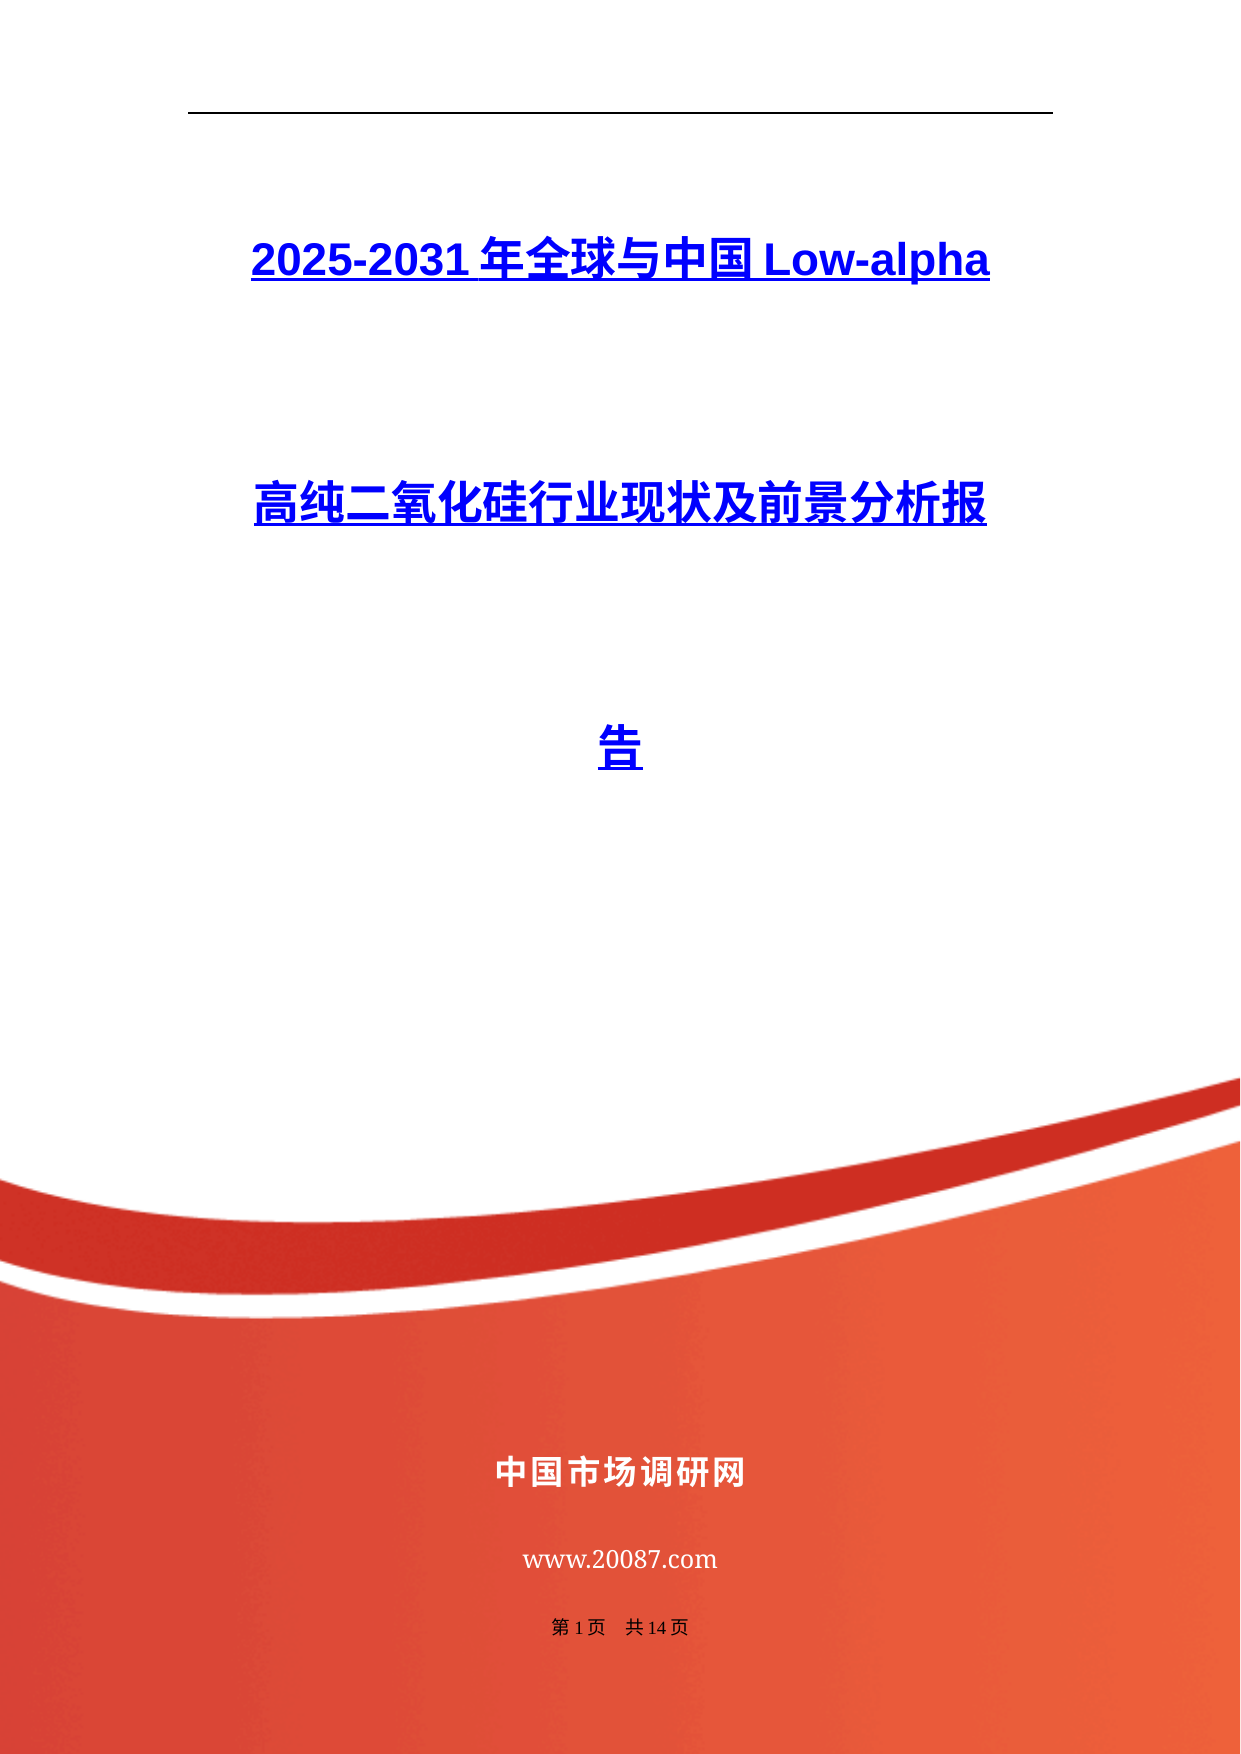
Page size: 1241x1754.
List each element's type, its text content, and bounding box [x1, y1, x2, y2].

picture [0, 1006, 1241, 1754]
subtitle 中国市场调研网 [187, 1437, 1053, 1502]
text www.20087.com [187, 1526, 1053, 1591]
table_header 2025-2031年全球与中国Low-alpha高纯二氧化硅行业现状及前景分析报告 [188, 207, 1053, 871]
